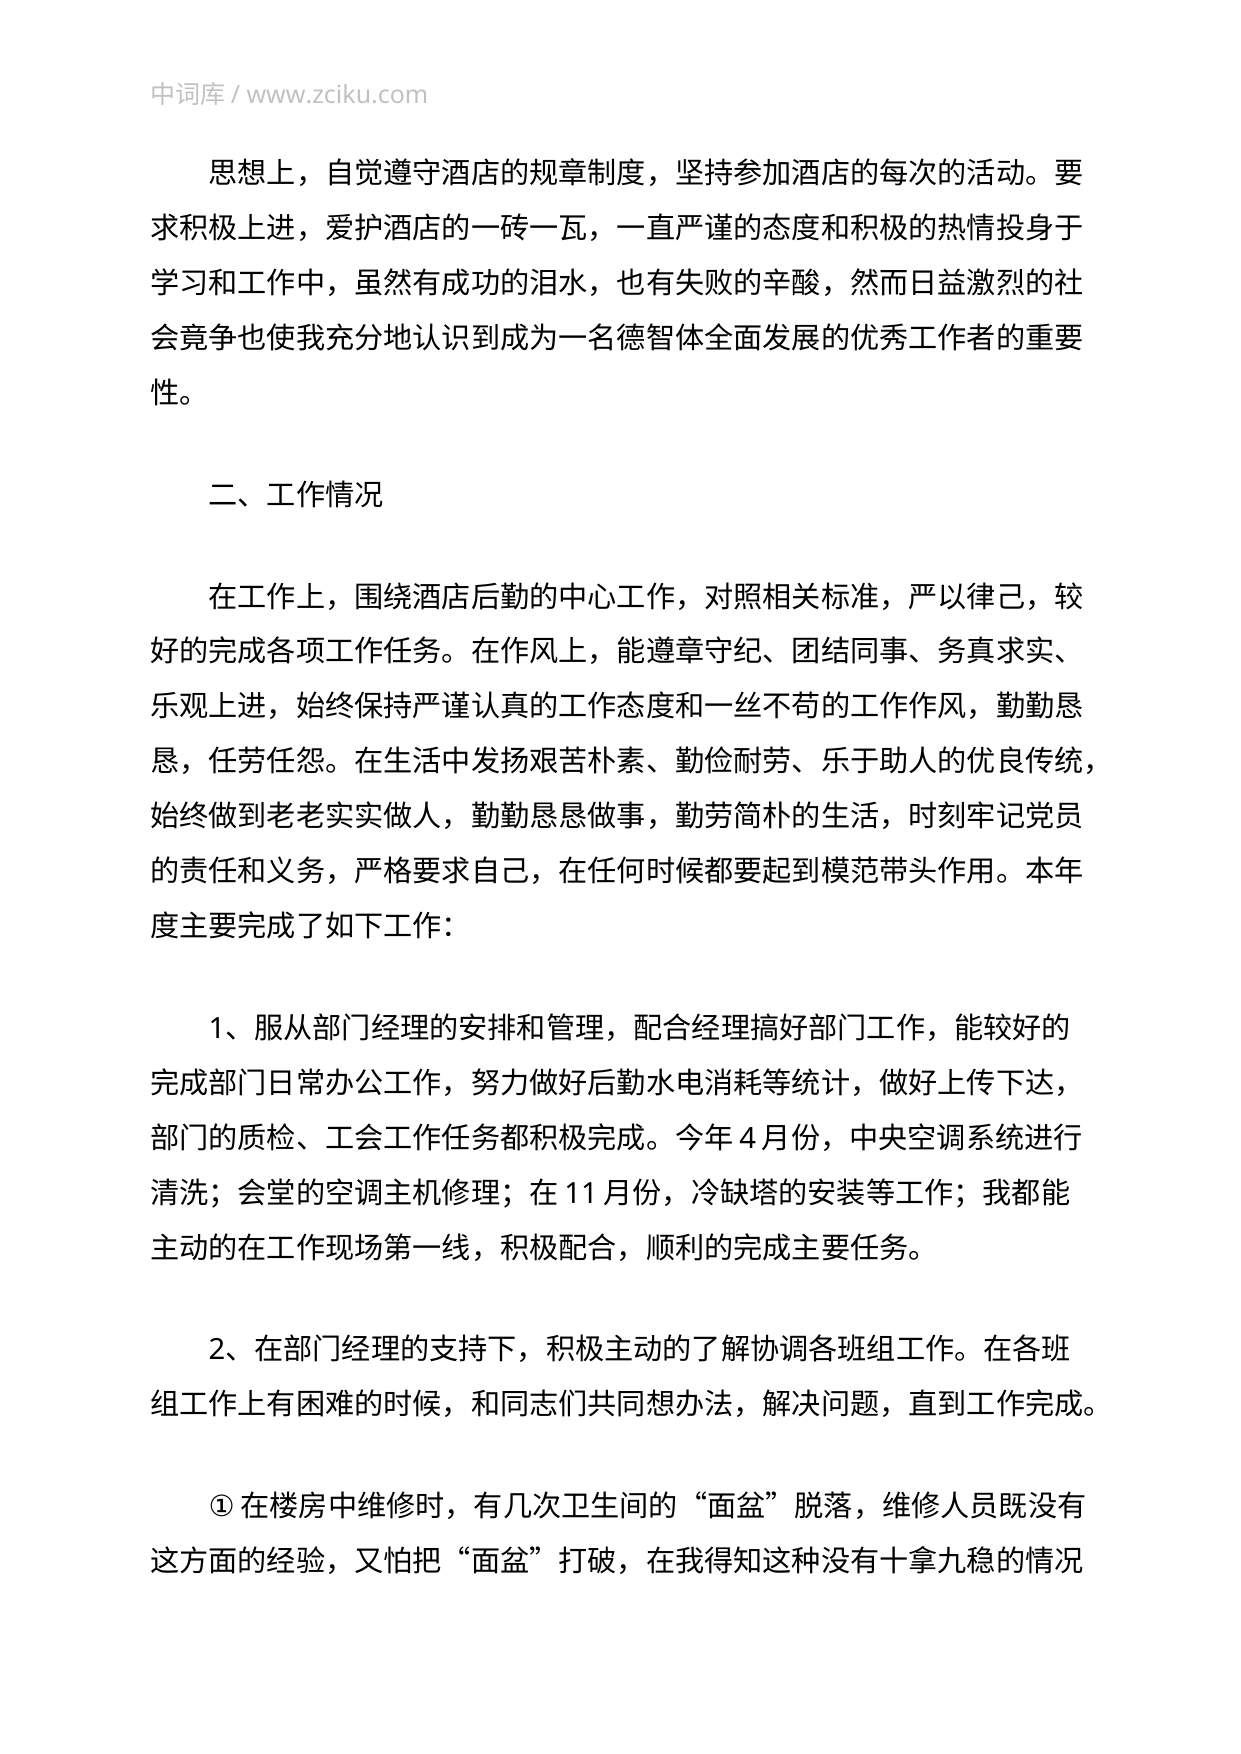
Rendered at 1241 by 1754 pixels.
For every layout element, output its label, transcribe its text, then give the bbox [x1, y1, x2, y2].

text 1、服从部门经理的安排和管理，配合经理搞好部门工作，能较好的完成部门日常办公工作，努力做好后勤水电消耗等统计，做好上传下达，部门的质检、工会工作任务都积极完成。今年4月份，中央空调系统进行清洗；会堂的空调主机修理；在11月份，冷缺塔的安装等工作；我都能主动的在工作现场第一线，积极配合，顺利的完成主要任务。 [150, 1004, 1090, 1266]
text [150, 1483, 1090, 1580]
text 思想上，自觉遵守酒店的规章制度，坚持参加酒店的每次的活动。要求积极上进，爱护酒店的一砖一瓦，一直严谨的态度和积极的热情投身于学习和工作中，虽然有成功的泪水，也有失败的辛酸，然而日益激烈的社会竟争也使我充分地认识到成为一名德智体全面发展的优秀工作者的重要性。 [150, 150, 1090, 412]
text 在工作上，围绕酒店后勤的中心工作，对照相关标准，严以律己，较好的完成各项工作任务。在作风上，能遵章守纪、团结同事、务真求实、乐观上进，始终保持严谨认真的工作态度和一丝不苟的工作作风，勤勤恳恳，任劳任怨。在生活中发扬艰苦朴素、勤俭耐劳、乐于助人的优良传统，始终做到老老实实做人，勤勤恳恳做事，勤劳简朴的生活，时刻牢记党员的责任和义务，严格要求自己，在任何时候都要起到模范带头作用。本年度主要完成了如下工作： [150, 573, 1090, 945]
text 2、在部门经理的支持下，积极主动的了解协调各班组工作。在各班组工作上有困难的时候，和同志们共同想办法，解决问题，直到工作完成。 [150, 1326, 1090, 1423]
text 二、工作情况 [150, 471, 1090, 514]
